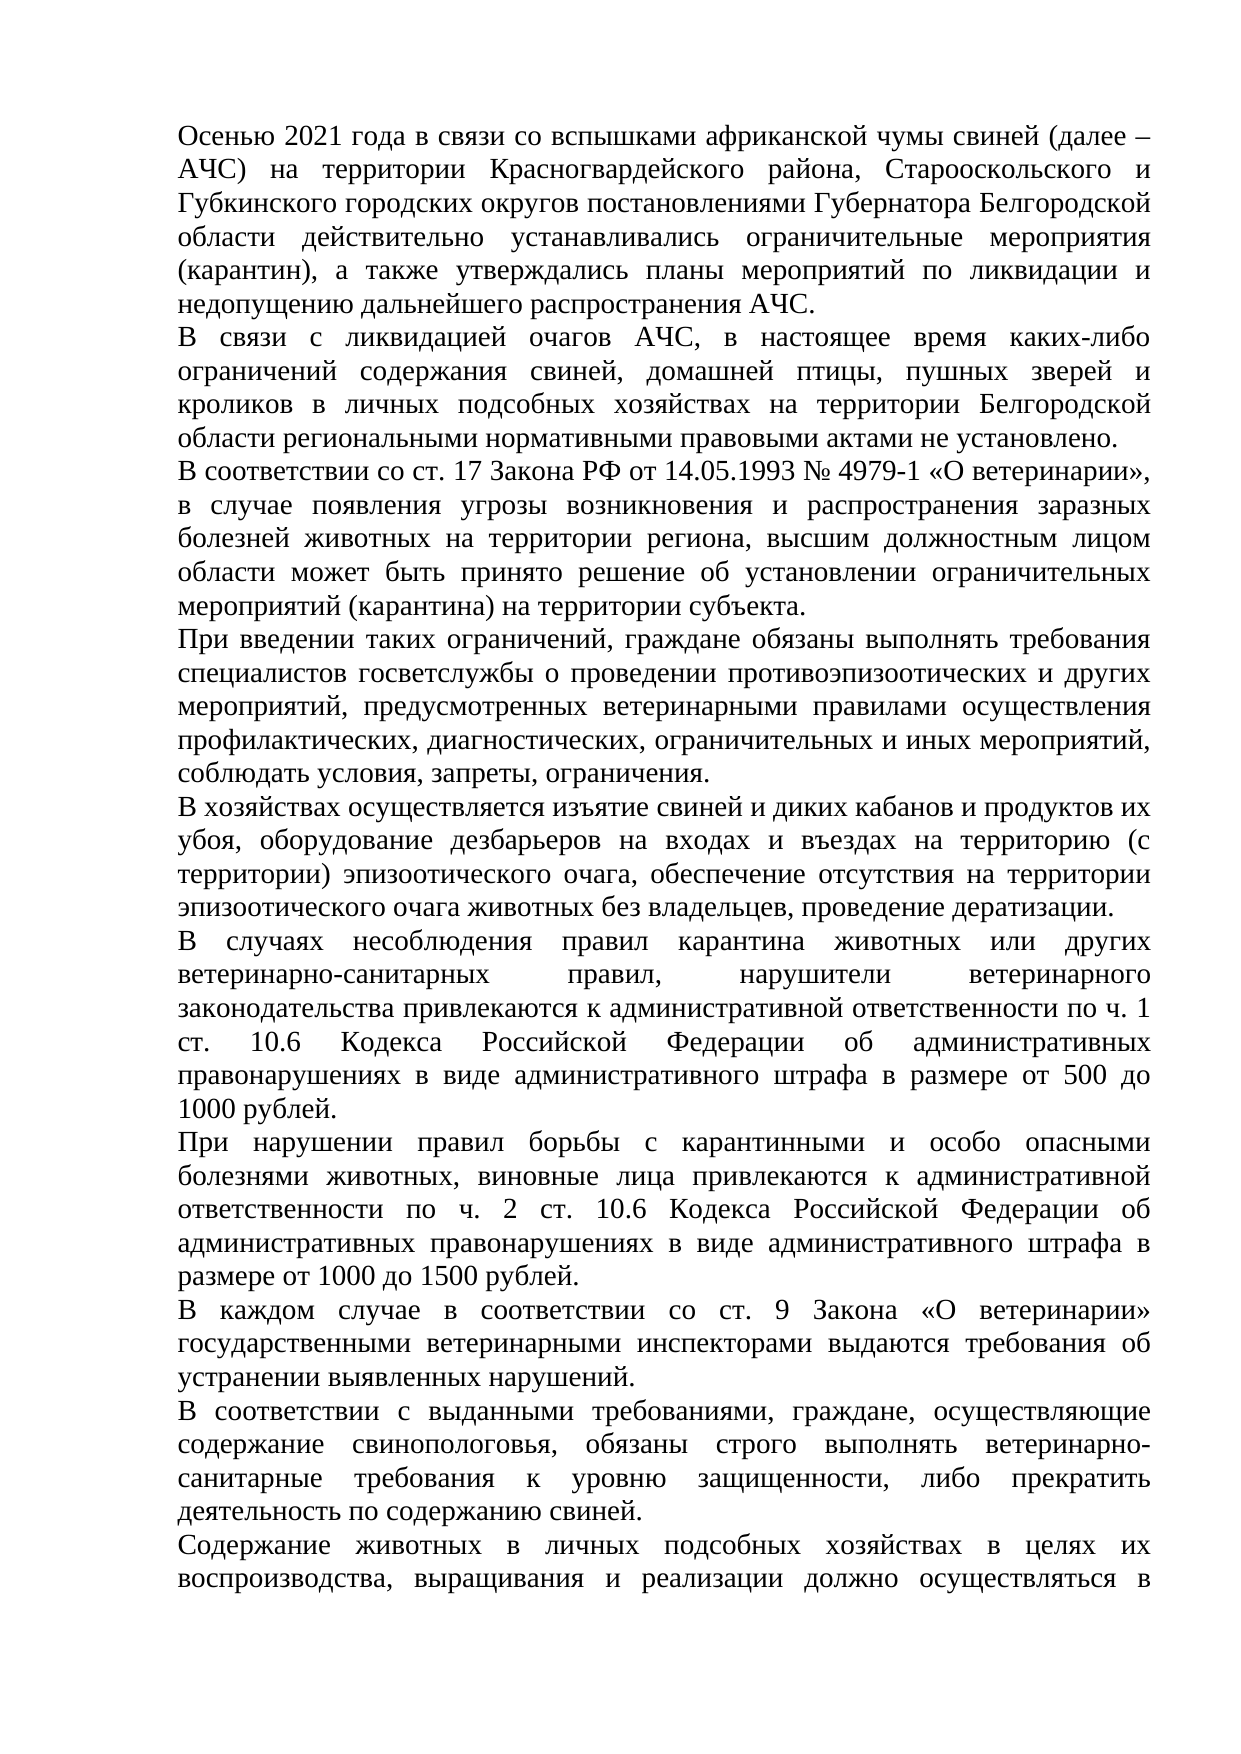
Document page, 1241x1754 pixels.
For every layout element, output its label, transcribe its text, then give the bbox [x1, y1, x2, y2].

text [177, 1527, 1152, 1594]
text В случаях несоблюдения правил карантина животных или других ветеринарно-санитарных правил, нарушители ветеринарного законодательства привлекаются к административной ответственности по ч. 1 ст. 10.6 Кодекса Российской Федерации об административных правонарушениях в виде административного штрафа в размере от 500 до 1000 рублей. [177, 923, 1152, 1124]
text В хозяйствах осуществляется изъятие свиней и диких кабанов и продуктов их убоя, оборудование дезбарьеров на входах и въездах на территорию (с территории) эпизоотического очага, обеспечение отсутствия на территории эпизоотического очага животных без владельцев, проведение дератизации. [177, 789, 1152, 923]
text При нарушении правил борьбы с карантинными и особо опасными болезнями животных, виновные лица привлекаются к административной ответственности по ч. 2 ст. 10.6 Кодекса Российской Федерации об административных правонарушениях в виде административного штрафа в размере от 1000 до 1500 рублей. [177, 1124, 1152, 1292]
text При введении таких ограничений, граждане обязаны выполнять требования специалистов госветслужбы о проведении противоэпизоотических и других мероприятий, предусмотренных ветеринарными правилами осуществления профилактических, диагностических, ограничительных и иных мероприятий, соблюдать условия, запреты, ограничения. [177, 621, 1152, 789]
text В соответствии с выданными требованиями, граждане, осуществляющие содержание свинопологовья, обязаны строго выполнять ветеринарно-санитарные требования к уровню защищенности, либо прекратить деятельность по содержанию свиней. [177, 1393, 1152, 1527]
text В связи с ликвидацией очагов АЧС, в настоящее время каких-либо ограничений содержания свиней, домашней птицы, пушных зверей и кроликов в личных подсобных хозяйствах на территории Белгородской области региональными нормативными правовыми актами не установлено. [177, 319, 1152, 453]
text В каждом случае в соответствии со ст. 9 Закона «О ветеринарии» государственными ветеринарными инспекторами выдаются требования об устранении выявленных нарушений. [177, 1292, 1152, 1393]
text В соответствии со ст. 17 Закона РФ от 14.05.1993 № 4979-1 «О ветеринарии», в случае появления угрозы возникновения и распространения заразных болезней животных на территории региона, высшим должностным лицом области может быть принято решение об установлении ограничительных мероприятий (карантина) на территории субъекта. [177, 453, 1152, 621]
text Осенью 2021 года в связи со вспышками африканской чумы свиней (далее – АЧС) на территории Красногвардейского района, Старооскольского и Губкинского городских округов постановлениями Губернатора Белгородской области действительно устанавливались ограничительные мероприятия (карантин), а также утверждались планы мероприятий по ликвидации и недопущению дальнейшего распространения АЧС. [177, 118, 1152, 319]
